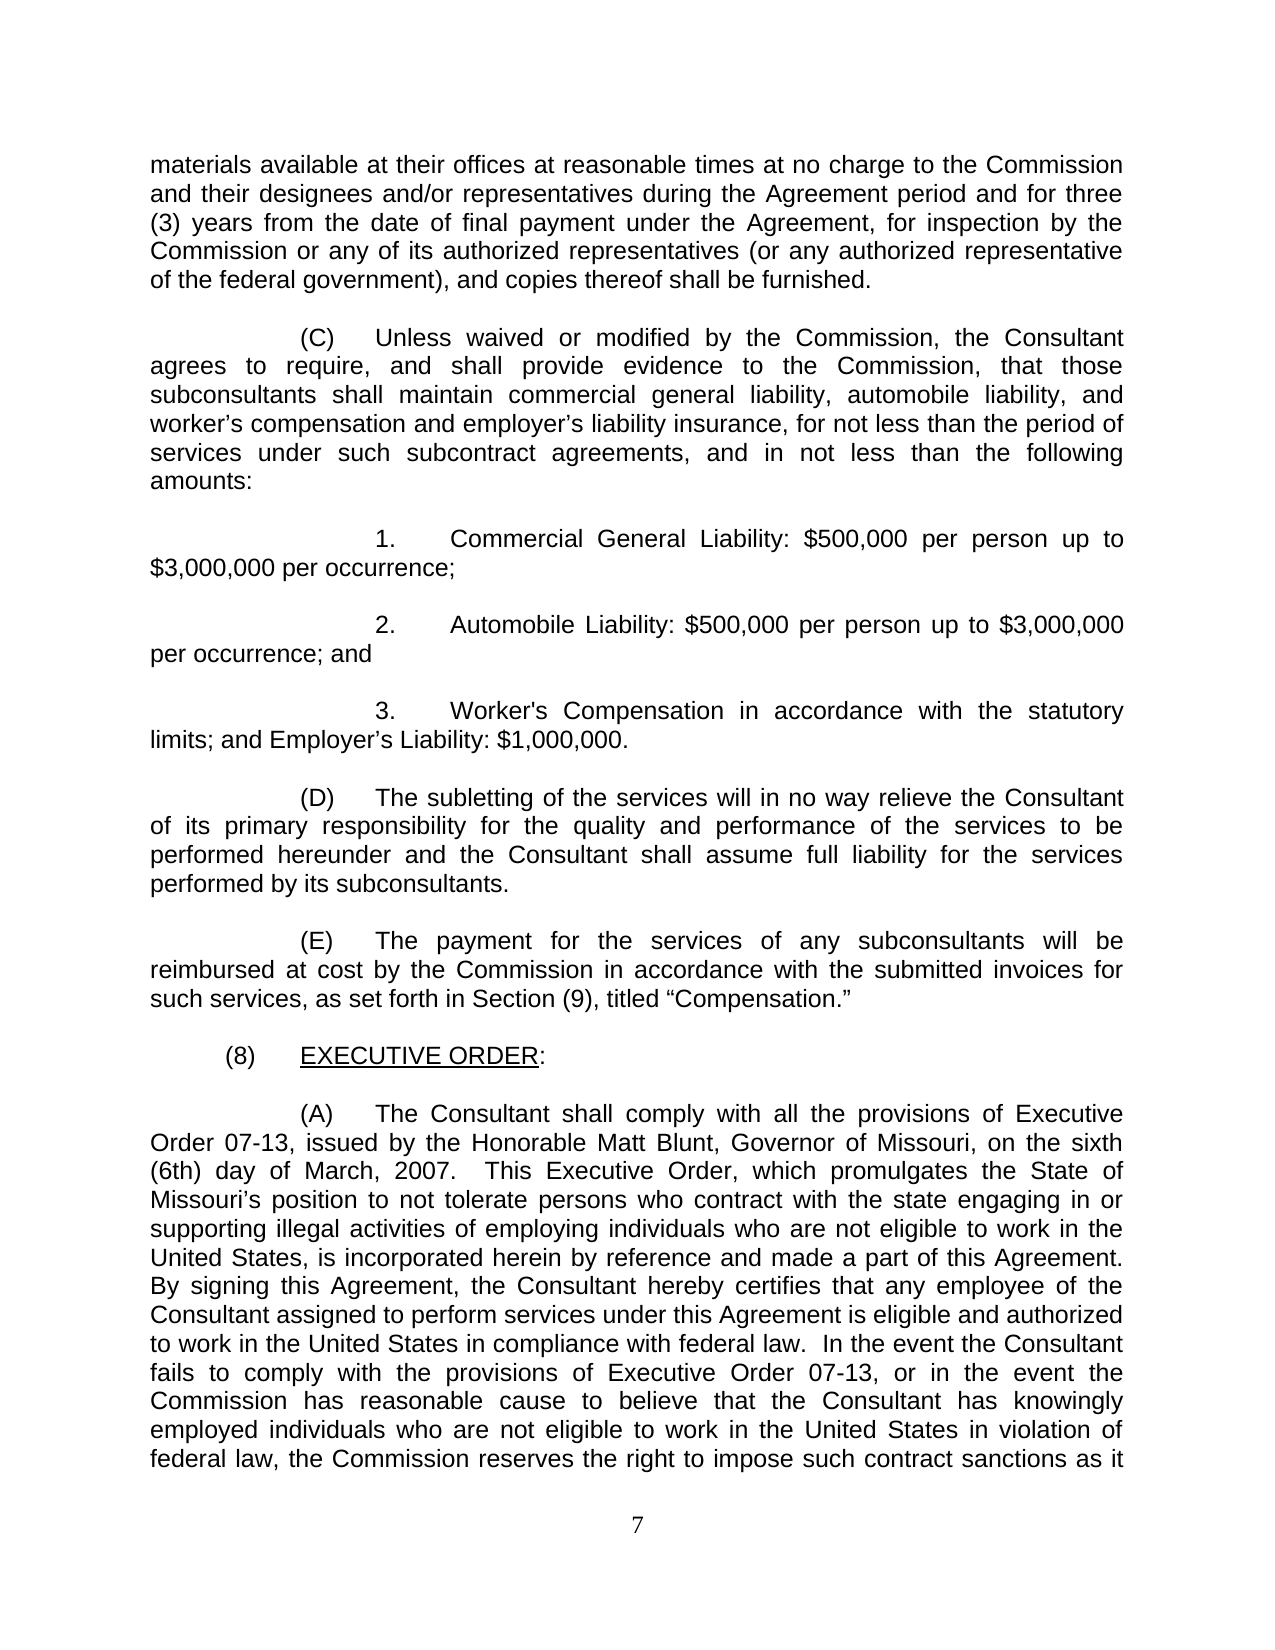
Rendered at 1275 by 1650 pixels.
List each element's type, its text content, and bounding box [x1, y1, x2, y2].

text 2. Automobile Liability: $500,000 per person up to $3,000,000 per occurrence; and [150, 610, 1125, 667]
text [150, 150, 1125, 294]
text (D) The subletting of the services will in no way relieve the Consultant of its primary responsibility for the quality and performance of the services to be performed hereunder and the Consultant shall assume full liability for the services performed by its subconsultants. [150, 782, 1125, 897]
text 1. Commercial General Liability: $500,000 per person up to $3,000,000 per occurrence; [150, 524, 1125, 581]
text (E) The payment for the services of any subconsultants will be reimbursed at cost by the Commission in accordance with the submitted invoices for such services, as set forth in Section (9), titled “Compensation.” [150, 926, 1125, 1012]
text (8) EXECUTIVE ORDER: [150, 1041, 1125, 1070]
text 3. Worker's Compensation in accordance with the statutory limits; and Employer’s Liability: $1,000,000. [150, 696, 1125, 754]
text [150, 1099, 1125, 1472]
text (C) Unless waived or modified by the Commission, the Consultant agrees to require, and shall provide evidence to the Commission, that those subconsultants shall maintain commercial general liability, automobile liability, and worker’s compensation and employer’s liability insurance, for not less than the period of services under such subcontract agreements, and in not less than the following amounts: [150, 322, 1125, 495]
